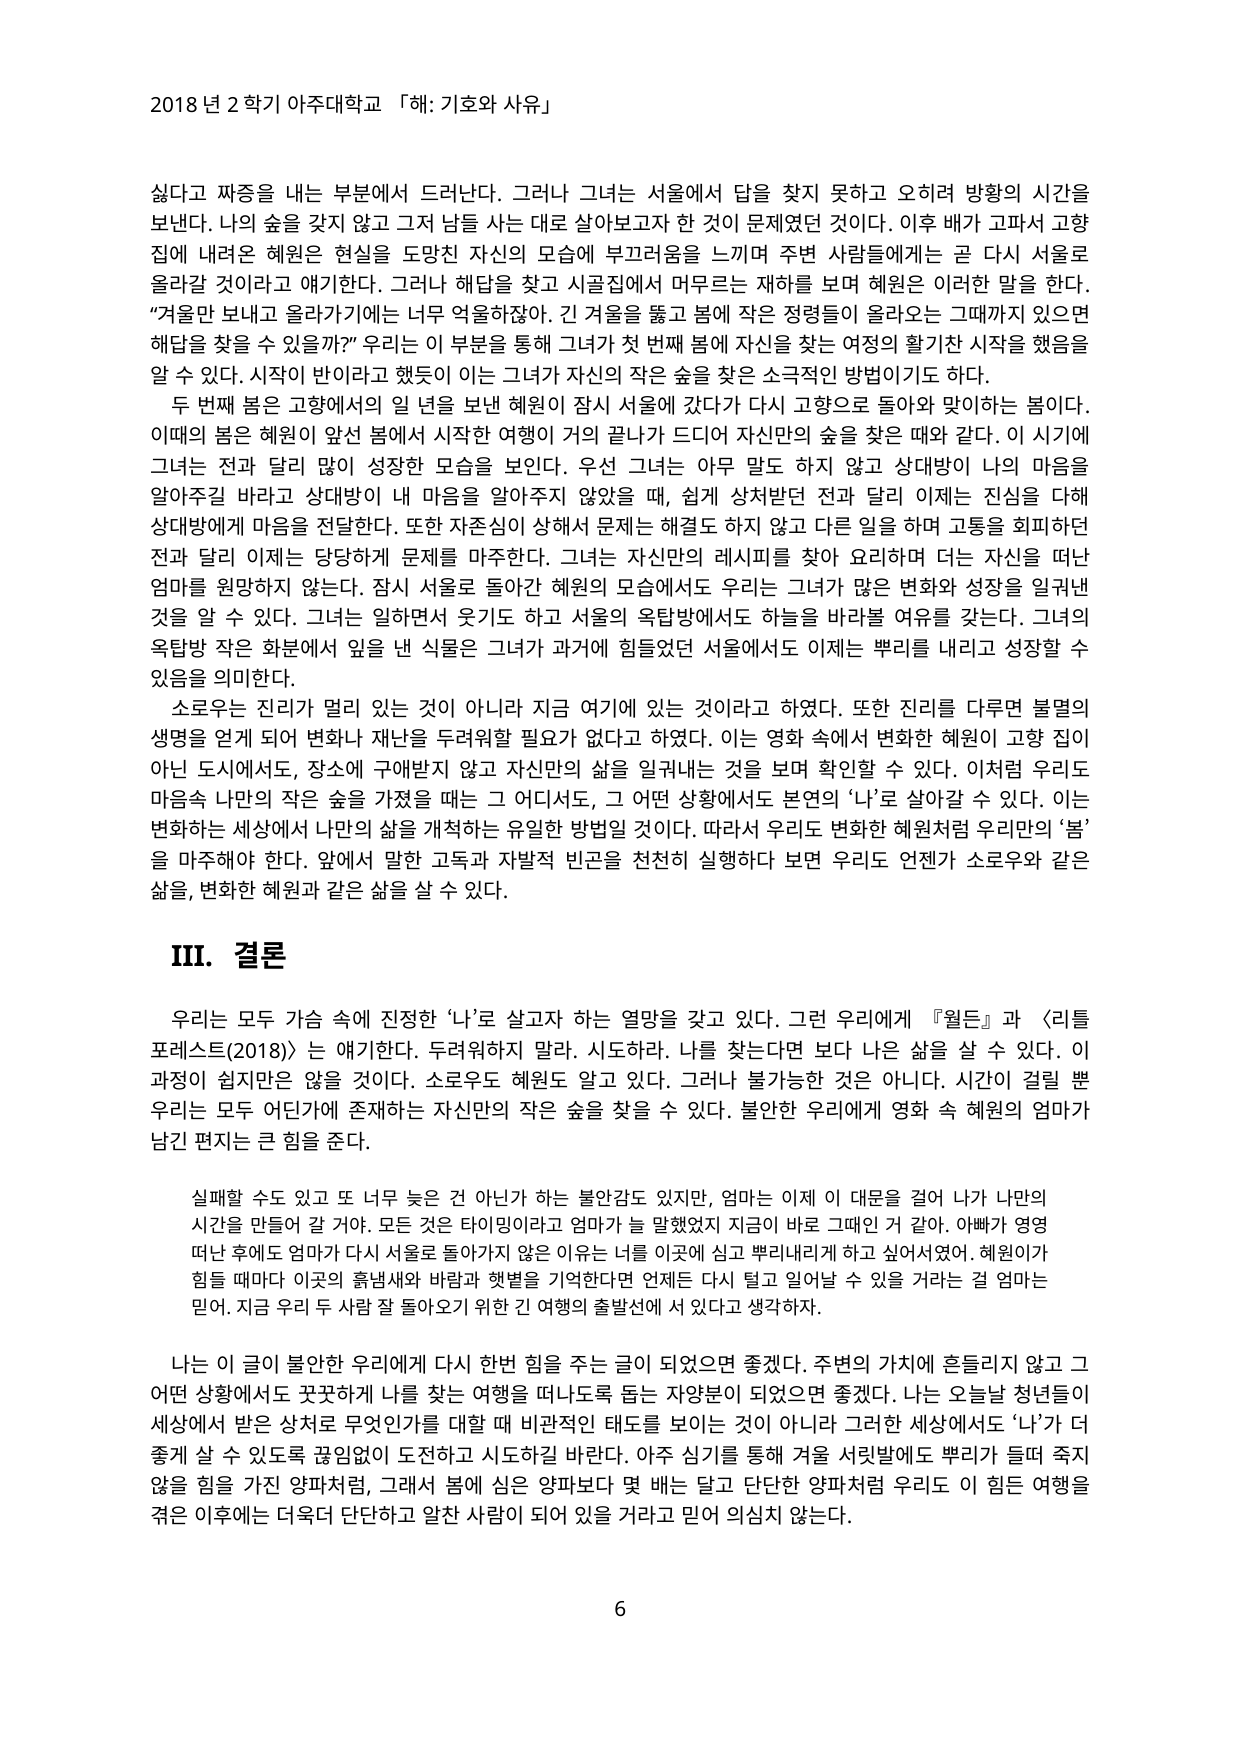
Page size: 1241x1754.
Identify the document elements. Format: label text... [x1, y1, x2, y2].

text 우리는 모두 가슴 속에 진정한 ‘나’로 살고자 하는 열망을 갖고 있다. 그런 우리에게 『월든』과 〈리틀 포레스트(2018)〉는 얘기한다. 두려워하지 말라. 시도하라. 나를 찾는다면 보다 나은 삶을 살 수 있다. 이 과정이 쉽지만은 않을 것이다. 소로우도 혜원도 알고 있다. 그러나 불가능한 것은 아니다. 시간이 걸릴 뿐 우리는 모두 어딘가에 존재하는 자신만의 작은 숲을 찾을 수 있다. 불안한 우리에게 영화 속 혜원의 엄마가 남긴 편지는 큰 힘을 준다. [150, 1004, 1090, 1155]
text 두 번째 봄은 고향에서의 일 년을 보낸 혜원이 잠시 서울에 갔다가 다시 고향으로 돌아와 맞이하는 봄이다. 이때의 봄은 혜원이 앞선 봄에서 시작한 여행이 거의 끝나가 드디어 자신만의 숲을 찾은 때와 같다. 이 시기에 그녀는 전과 달리 많이 성장한 모습을 보인다. 우선 그녀는 아무 말도 하지 않고 상대방이 나의 마음을 알아주길 바라고 상대방이 내 마음을 알아주지 않았을 때, 쉽게 상처받던 전과 달리 이제는 진심을 다해 상대방에게 마음을 전달한다. 또한 자존심이 상해서 문제는 해결도 하지 않고 다른 일을 하며 고통을 회피하던 전과 달리 이제는 당당하게 문제를 마주한다. 그녀는 자신만의 레시피를 찾아 요리하며 더는 자신을 떠난 엄마를 원망하지 않는다. 잠시 서울로 돌아간 혜원의 모습에서도 우리는 그녀가 많은 변화와 성장을 일궈낸 것을 알 수 있다. 그녀는 일하면서 웃기도 하고 서울의 옥탑방에서도 하늘을 바라볼 여유를 갖는다. 그녀의 옥탑방 작은 화분에서 잎을 낸 식물은 그녀가 과거에 힘들었던 서울에서도 이제는 뿌리를 내리고 성장할 수 있음을 의미한다. [150, 389, 1090, 692]
text 소로우는 진리가 멀리 있는 것이 아니라 지금 여기에 있는 것이라고 하였다. 또한 진리를 다루면 불멸의 생명을 얻게 되어 변화나 재난을 두려워할 필요가 없다고 하였다. 이는 영화 속에서 변화한 혜원이 고향 집이 아닌 도시에서도, 장소에 구애받지 않고 자신만의 삶을 일궈내는 것을 보며 확인할 수 있다. 이처럼 우리도 마음속 나만의 작은 숲을 가졌을 때는 그 어디서도, 그 어떤 상황에서도 본연의 ‘나’로 살아갈 수 있다. 이는 변화하는 세상에서 나만의 삶을 개척하는 유일한 방법일 것이다. 따라서 우리도 변화한 혜원처럼 우리만의 ‘봄’을 마주해야 한다. 앞에서 말한 고독과 자발적 빈곤을 천천히 실행하다 보면 우리도 언젠가 소로우와 같은 삶을, 변화한 혜원과 같은 삶을 살 수 있다. [150, 692, 1090, 904]
list 결론 [171, 933, 1090, 975]
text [150, 177, 1090, 389]
text 실패할 수도 있고 또 너무 늦은 건 아닌가 하는 불안감도 있지만, 엄마는 이제 이 대문을 걸어 나가 나만의 시간을 만들어 갈 거야. 모든 것은 타이밍이라고 엄마가 늘 말했었지 지금이 바로 그때인 거 같아. 아빠가 영영 떠난 후에도 엄마가 다시 서울로 돌아가지 않은 이유는 너를 이곳에 심고 뿌리내리게 하고 싶어서였어. 혜원이가 힘들 때마다 이곳의 흙냄새와 바람과 햇볕을 기억한다면 언제든 다시 털고 일어날 수 있을 거라는 걸 엄마는 믿어. 지금 우리 두 사람 잘 돌아오기 위한 긴 여행의 출발선에 서 있다고 생각하자. [192, 1184, 1048, 1320]
text 나는 이 글이 불안한 우리에게 다시 한번 힘을 주는 글이 되었으면 좋겠다. 주변의 가치에 흔들리지 않고 그 어떤 상황에서도 꿋꿋하게 나를 찾는 여행을 떠나도록 돕는 자양분이 되었으면 좋겠다. 나는 오늘날 청년들이 세상에서 받은 상처로 무엇인가를 대할 때 비관적인 태도를 보이는 것이 아니라 그러한 세상에서도 ‘나’가 더 좋게 살 수 있도록 끊임없이 도전하고 시도하길 바란다. 아주 심기를 통해 겨울 서릿발에도 뿌리가 들떠 죽지 않을 힘을 가진 양파처럼, 그래서 봄에 심은 양파보다 몇 배는 달고 단단한 양파처럼 우리도 이 힘든 여행을 겪은 이후에는 더욱더 단단하고 알찬 사람이 되어 있을 거라고 믿어 의심치 않는다. [150, 1348, 1090, 1530]
